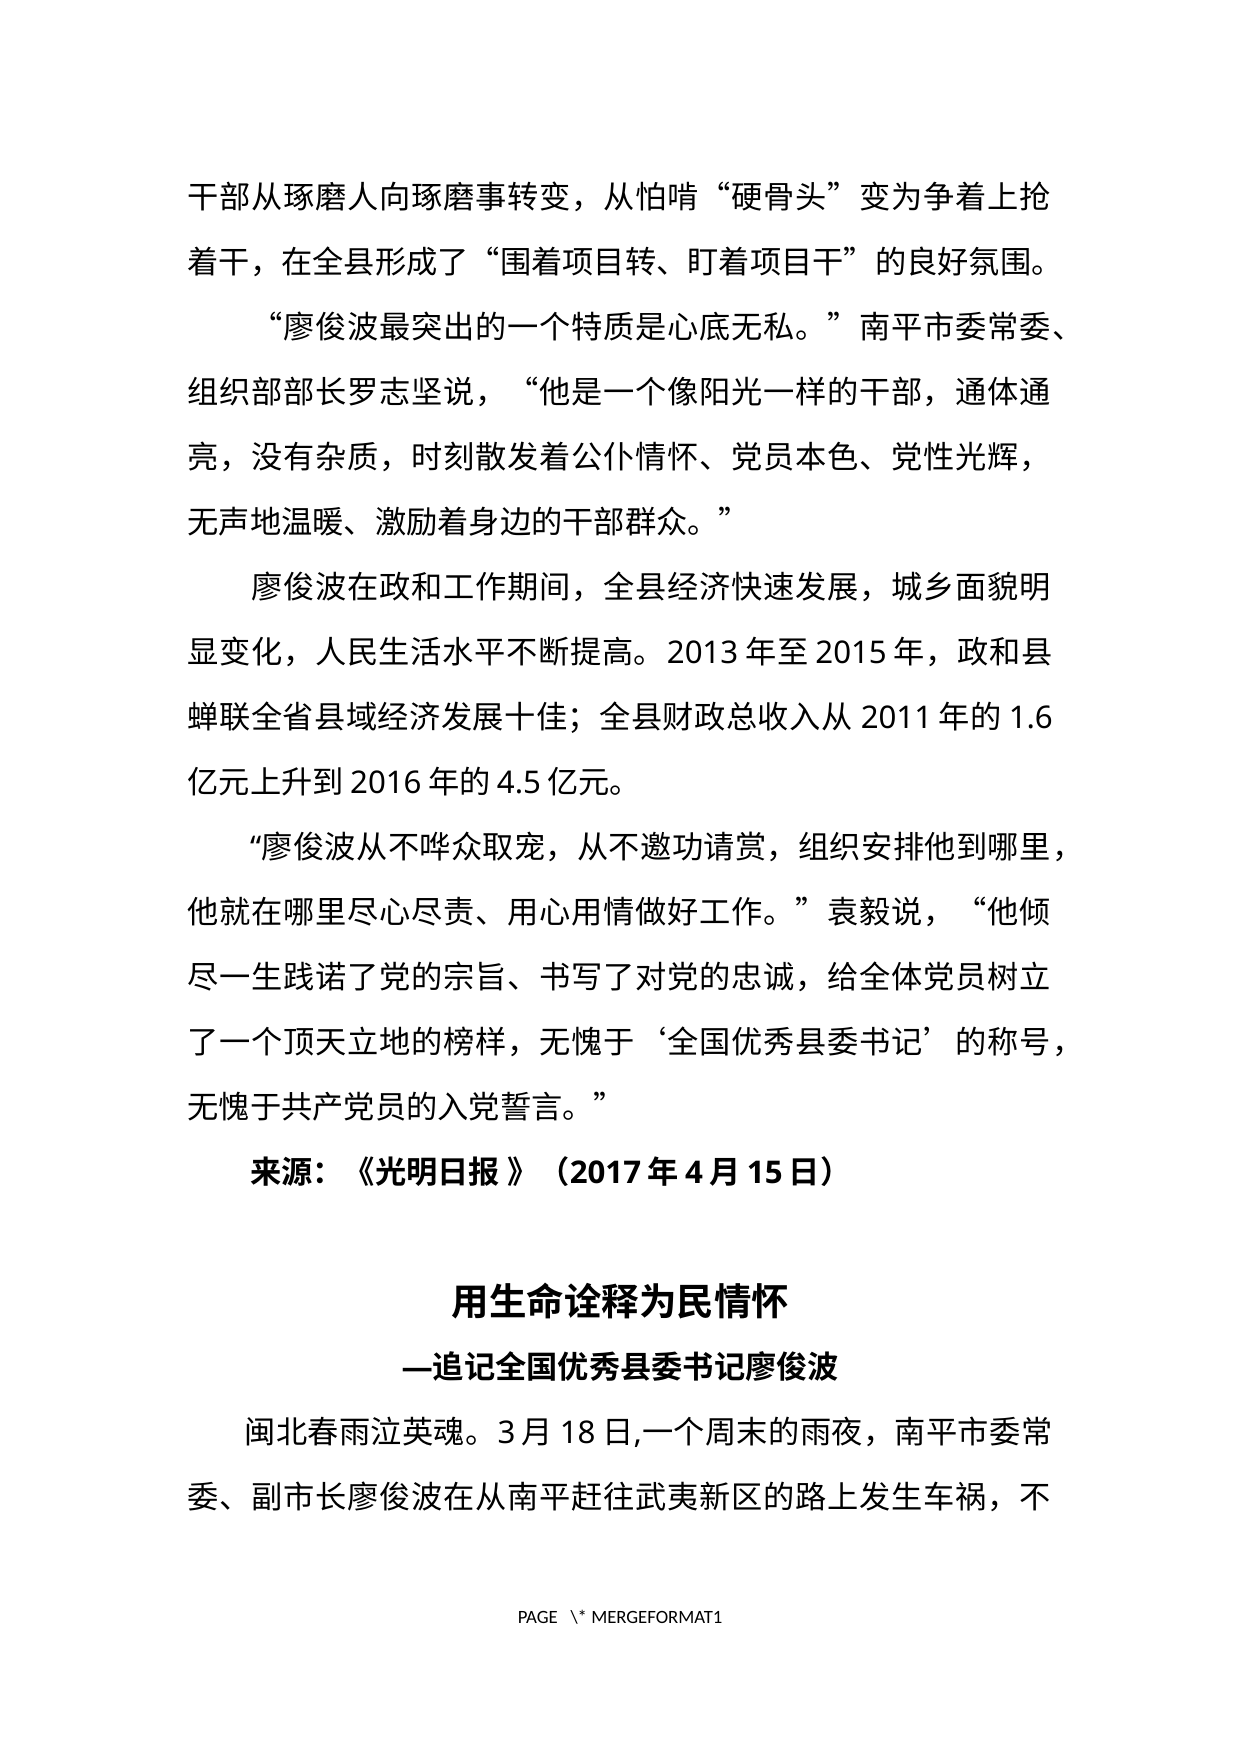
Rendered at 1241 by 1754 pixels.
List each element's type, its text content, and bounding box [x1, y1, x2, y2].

text 廖俊波在政和工作期间，全县经济快速发展，城乡面貌明显变化，人民生活水平不断提高。2013年至2015年，政和县蝉联全省县域经济发展十佳；全县财政总收入从2011年的1.6亿元上升到2016年的4.5亿元。 [187, 552, 1053, 812]
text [187, 1397, 1053, 1527]
text —追记全国优秀县委书记廖俊波 [187, 1332, 1053, 1397]
text “廖俊波从不哗众取宠，从不邀功请赏，组织安排他到哪里，他就在哪里尽心尽责、用心用情做好工作。”袁毅说，“他倾尽一生践诺了党的宗旨、书写了对党的忠诚，给全体党员树立了一个顶天立地的榜样，无愧于‘全国优秀县委书记’的称号，无愧于共产党员的入党誓言。” [187, 812, 1053, 1137]
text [187, 162, 1053, 292]
text 来源：《光明日报 》（2017年4月15日） [187, 1137, 1053, 1202]
text 用生命诠释为民情怀 [187, 1267, 1053, 1332]
text “廖俊波最突出的一个特质是心底无私。”南平市委常委、组织部部长罗志坚说，“他是一个像阳光一样的干部，通体通亮，没有杂质，时刻散发着公仆情怀、党员本色、党性光辉，无声地温暖、激励着身边的干部群众。” [187, 292, 1053, 552]
